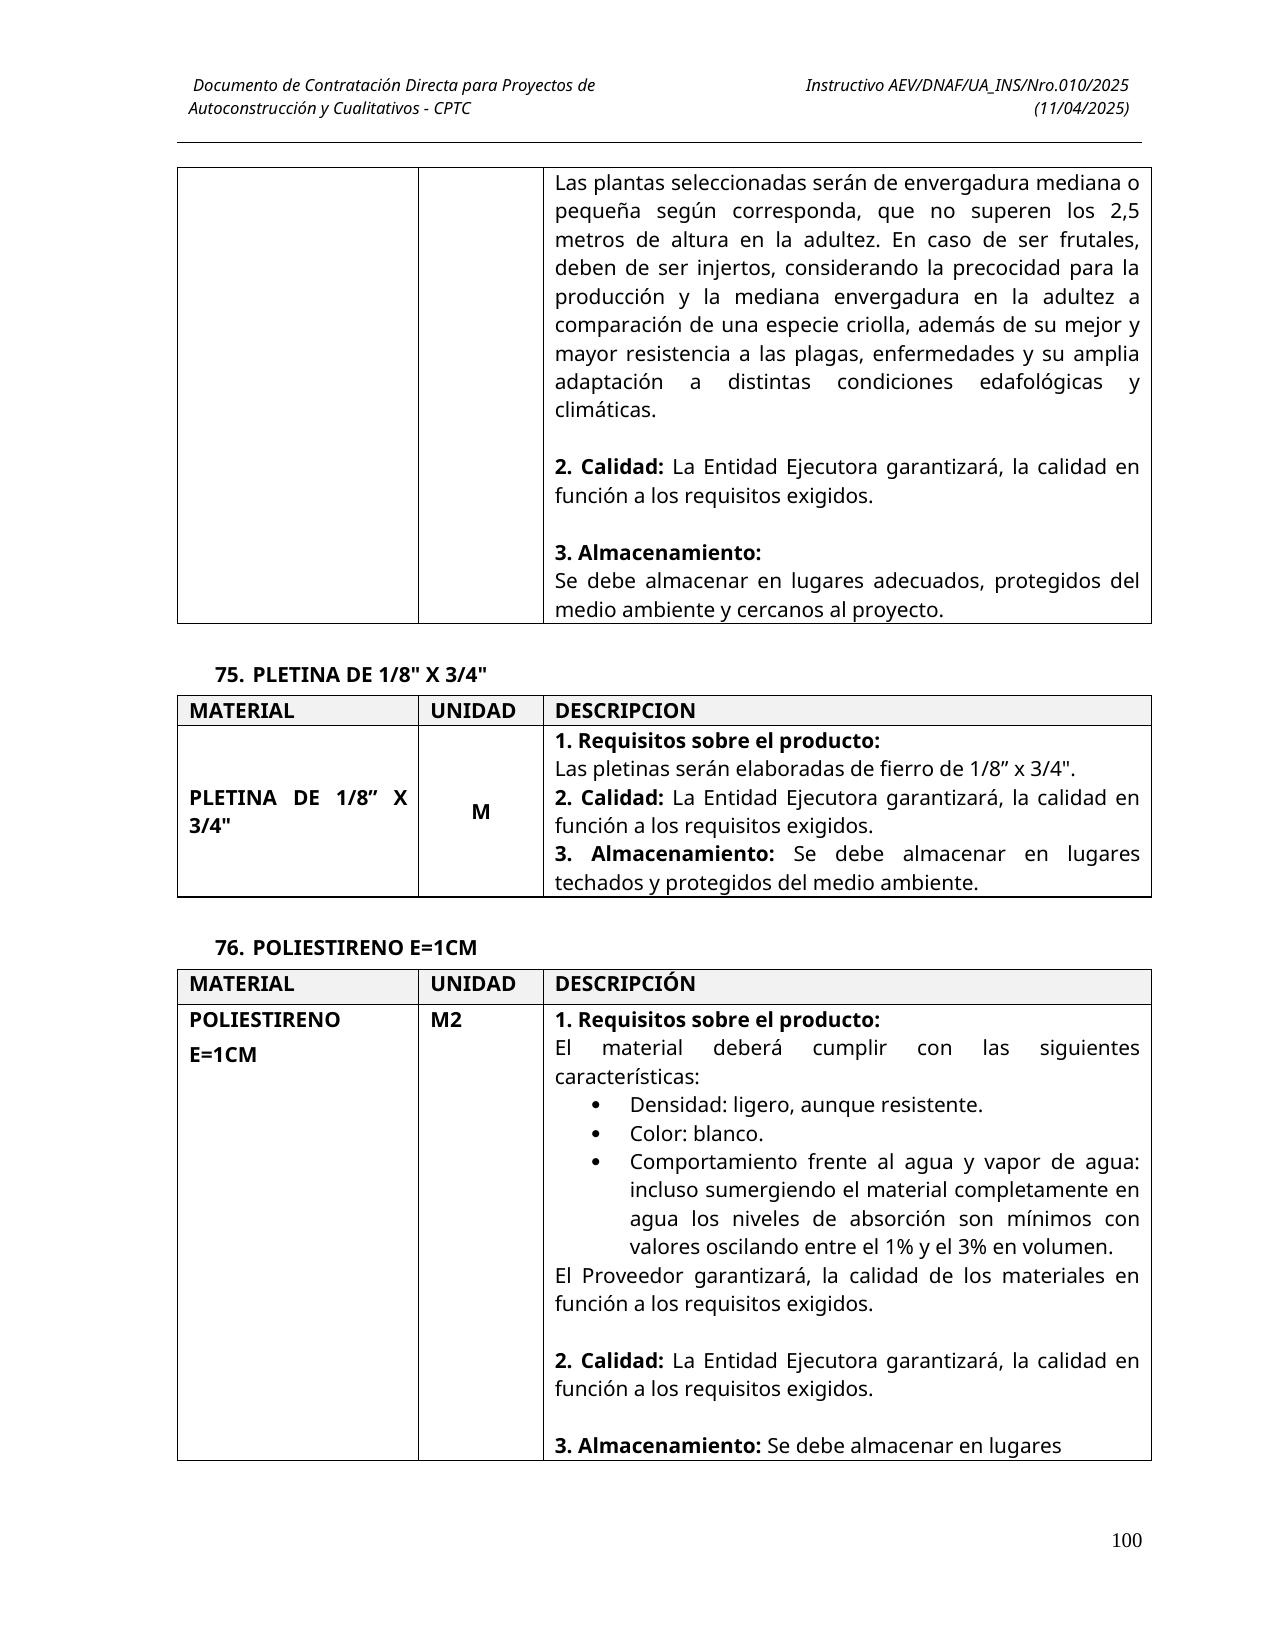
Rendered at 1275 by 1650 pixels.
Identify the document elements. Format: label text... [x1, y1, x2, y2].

list POLIESTIRENO E=1CM [215, 933, 1142, 961]
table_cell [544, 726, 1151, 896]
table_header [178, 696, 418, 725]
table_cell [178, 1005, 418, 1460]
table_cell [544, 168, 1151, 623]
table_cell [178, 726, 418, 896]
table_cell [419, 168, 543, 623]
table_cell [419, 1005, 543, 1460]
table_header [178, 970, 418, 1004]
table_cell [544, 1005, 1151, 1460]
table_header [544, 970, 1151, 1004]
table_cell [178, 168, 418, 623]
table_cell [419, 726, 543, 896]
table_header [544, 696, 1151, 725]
list PLETINA DE 1/8" X 3/4" [215, 660, 1142, 688]
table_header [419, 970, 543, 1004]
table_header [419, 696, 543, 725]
